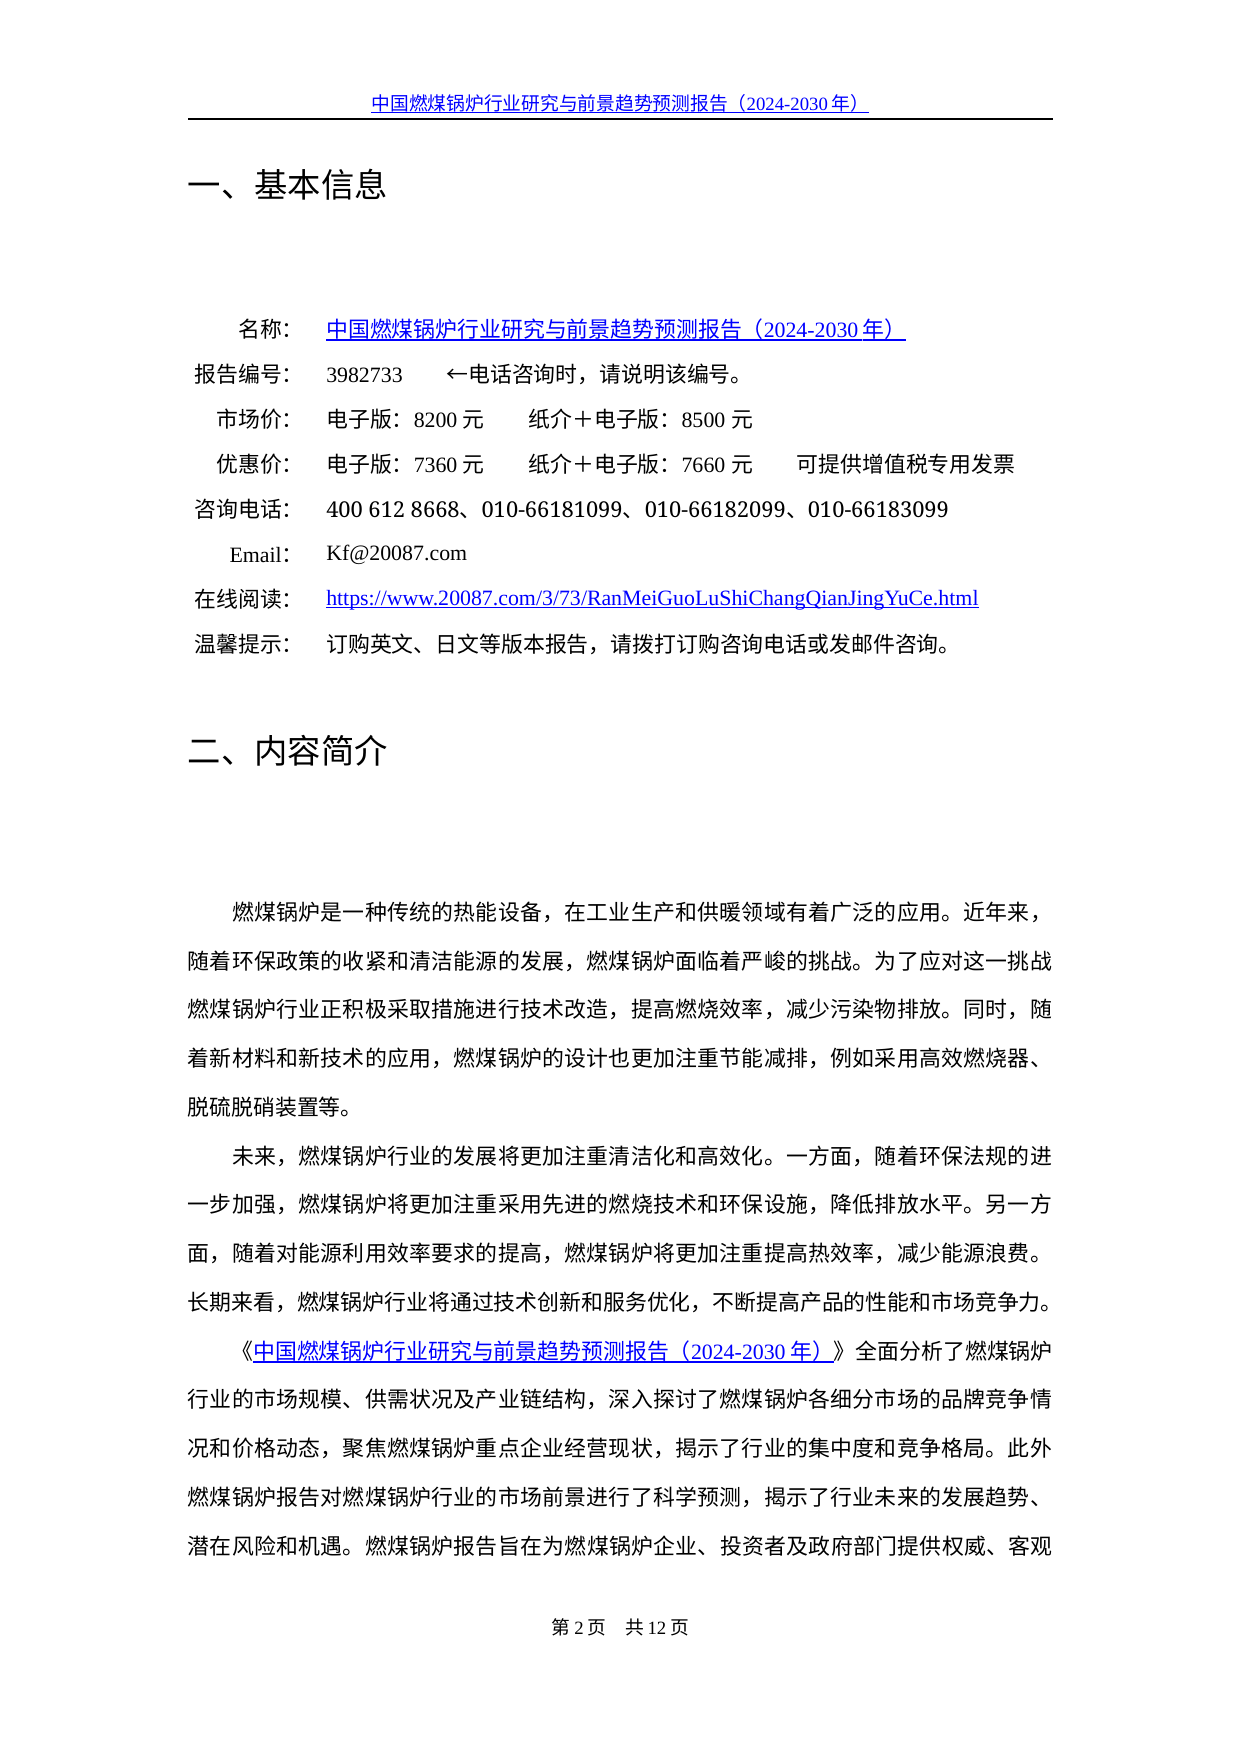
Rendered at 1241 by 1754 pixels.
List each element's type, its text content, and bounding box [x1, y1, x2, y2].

table_cell 电子版：8200 元 纸介＋电子版：8500 元 [315, 402, 1073, 447]
table_cell 400 612 8668、010-66181099、010-66182099、010-66183099 [315, 492, 1073, 537]
title 一、基本信息 [187, 150, 1053, 215]
table_cell [315, 582, 1073, 627]
table_cell Kf@20087.com [315, 537, 1073, 582]
table_cell 报告编号： [167, 357, 315, 402]
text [187, 894, 1053, 1561]
table_header 名称： [167, 312, 315, 357]
table_cell 3982733 ←电话咨询时，请说明该编号。 [315, 357, 1073, 402]
table_cell 咨询电话： [167, 492, 315, 537]
table_cell 电子版：7360 元 纸介＋电子版：7660 元 可提供增值税专用发票 [315, 447, 1073, 492]
table_cell 优惠价： [167, 447, 315, 492]
table_header 中国燃煤锅炉行业研究与前景趋势预测报告（2024-2030年） [315, 312, 1073, 357]
table_cell 订购英文、日文等版本报告，请拨打订购咨询电话或发邮件咨询。 [315, 627, 1073, 672]
title 二、内容简介 [187, 717, 1053, 782]
table_cell 温馨提示： [167, 627, 315, 672]
table_cell Email： [167, 537, 315, 582]
table_cell 在线阅读： [167, 582, 315, 627]
table_cell 市场价： [167, 402, 315, 447]
